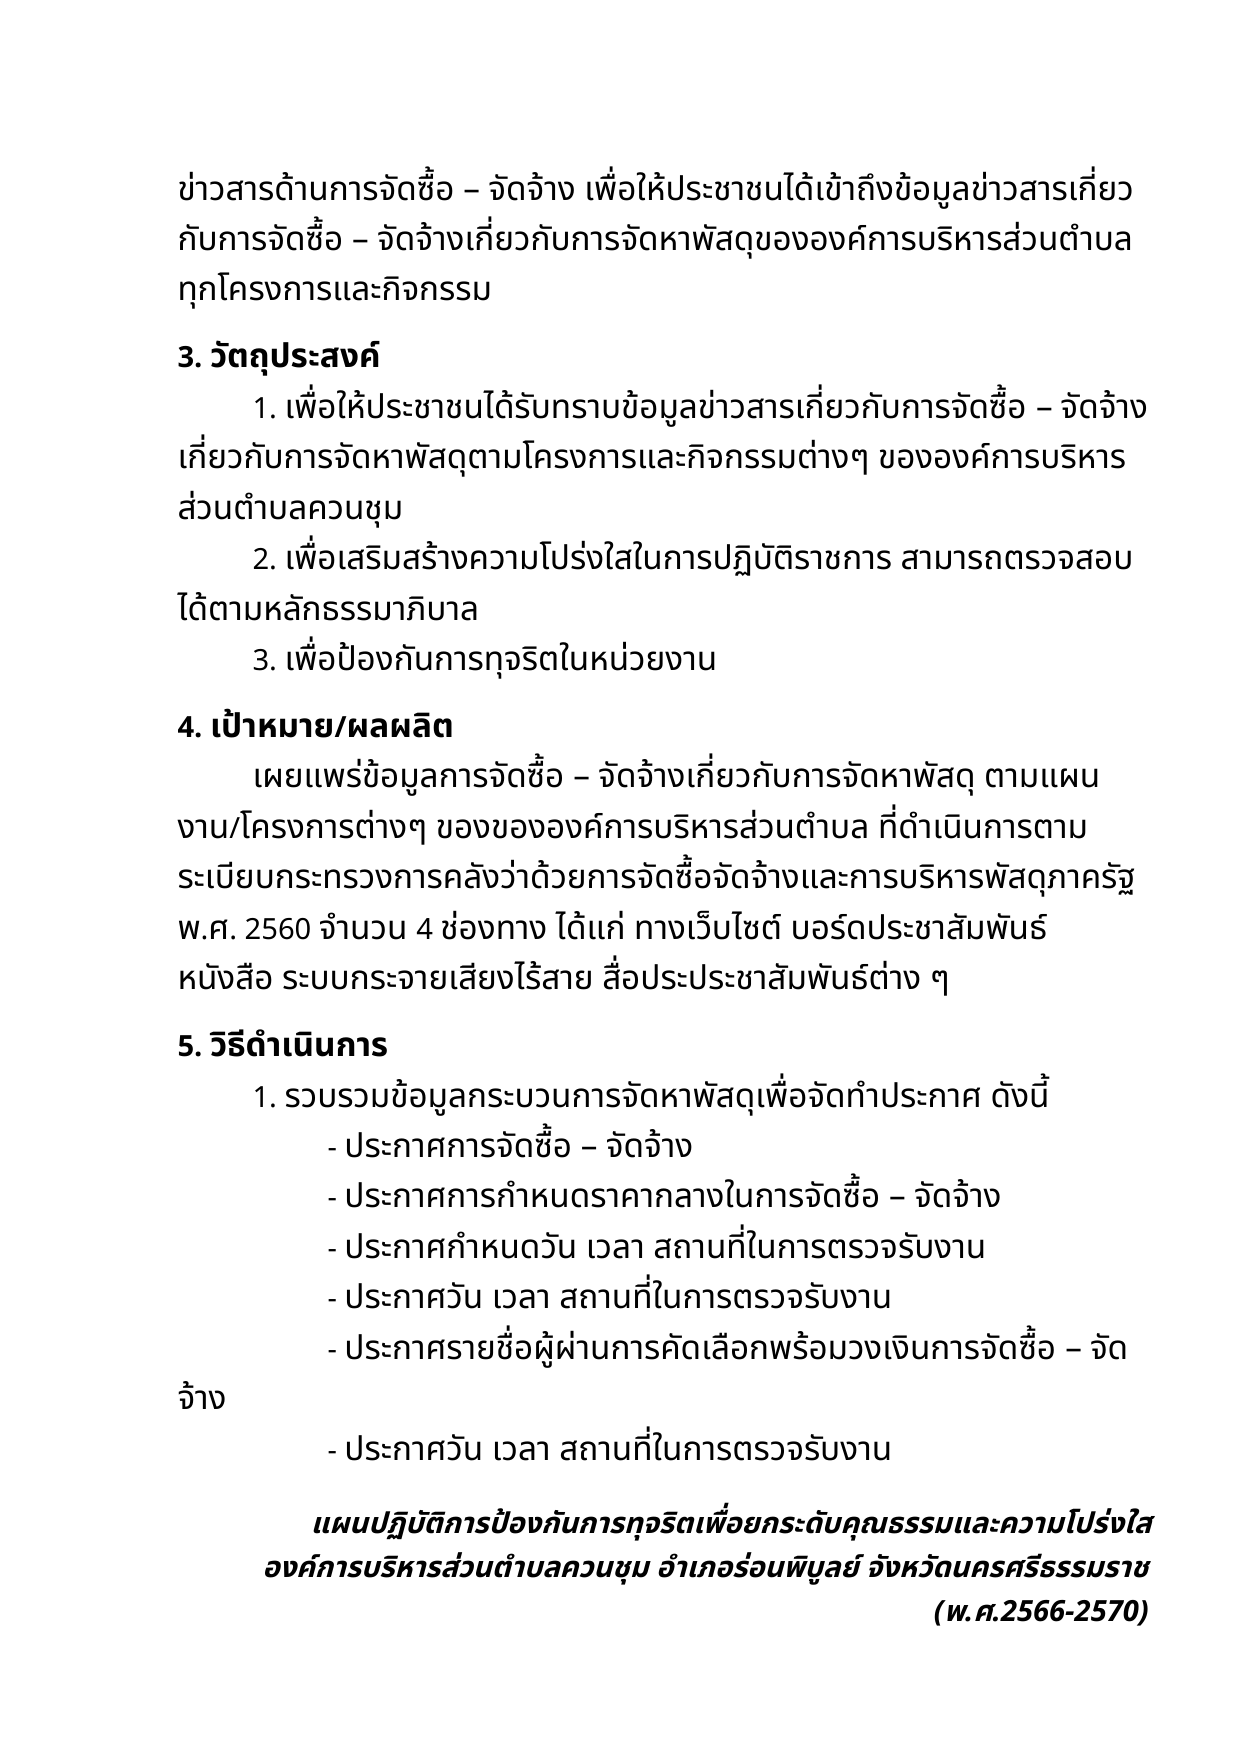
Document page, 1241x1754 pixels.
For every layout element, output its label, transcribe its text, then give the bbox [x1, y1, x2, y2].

text - ประกาศการกำหนดราคากลางในการจัดซื้อ – จัดจ้าง [177, 1172, 1152, 1223]
text 2. เพื่อเสริมสร้างความโปร่งใสในการปฏิบัติราชการ สามารถตรวจสอบได้ตามหลักธรรมาภิบาล [177, 534, 1152, 635]
text - ประกาศวัน เวลา สถานที่ในการตรวจรับงาน [177, 1273, 1152, 1324]
text 1. รวบรวมข้อมูลกระบวนการจัดหาพัสดุเพื่อจัดทำประกาศ ดังนี้ [177, 1072, 1152, 1122]
text 1. เพื่อให้ประชาชนได้รับทราบข้อมูลข่าวสารเกี่ยวกับการจัดซื้อ – จัดจ้างเกี่ยวกับการจัดหาพัสดุตามโครงการและกิจกรรมต่างๆ ขององค์การบริหารส่วนตำบลควนชุม [177, 383, 1152, 534]
text 3. วัตถุประสงค์ [177, 332, 1152, 383]
text 3. เพื่อป้องกันการทุจริตในหน่วยงาน [177, 635, 1152, 685]
text 5. วิธีดำเนินการ [177, 1021, 1152, 1072]
text - ประกาศกำหนดวัน เวลา สถานที่ในการตรวจรับงาน [177, 1223, 1152, 1273]
text 4. เป้าหมาย/ผลผลิต [177, 702, 1152, 752]
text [177, 164, 1152, 316]
text - ประกาศวัน เวลา สถานที่ในการตรวจรับงาน [177, 1424, 1152, 1475]
text - ประกาศการจัดซื้อ – จัดจ้าง [177, 1122, 1152, 1172]
text - ประกาศรายชื่อผู้ผ่านการคัดเลือกพร้อมวงเงินการจัดซื้อ – จัดจ้าง [177, 1324, 1152, 1424]
text เผยแพร่ข้อมูลการจัดซื้อ – จัดจ้างเกี่ยวกับการจัดหาพัสดุ ตามแผนงาน/โครงการต่างๆ ของขององค์การบริหารส่วนตำบล ที่ดำเนินการตามระเบียบกระทรวงการคลังว่าด้วยการจัดซื้อจัดจ้างและการบริหารพัสดุภาครัฐ พ.ศ. 2560 จำนวน 4 ช่องทาง ได้แก่ ทางเว็บไซต์ บอร์ดประชาสัมพันธ์ หนังสือ ระบบกระจายเสียงไร้สาย สื่อประประชาสัมพันธ์ต่าง ๆ [177, 752, 1152, 1004]
